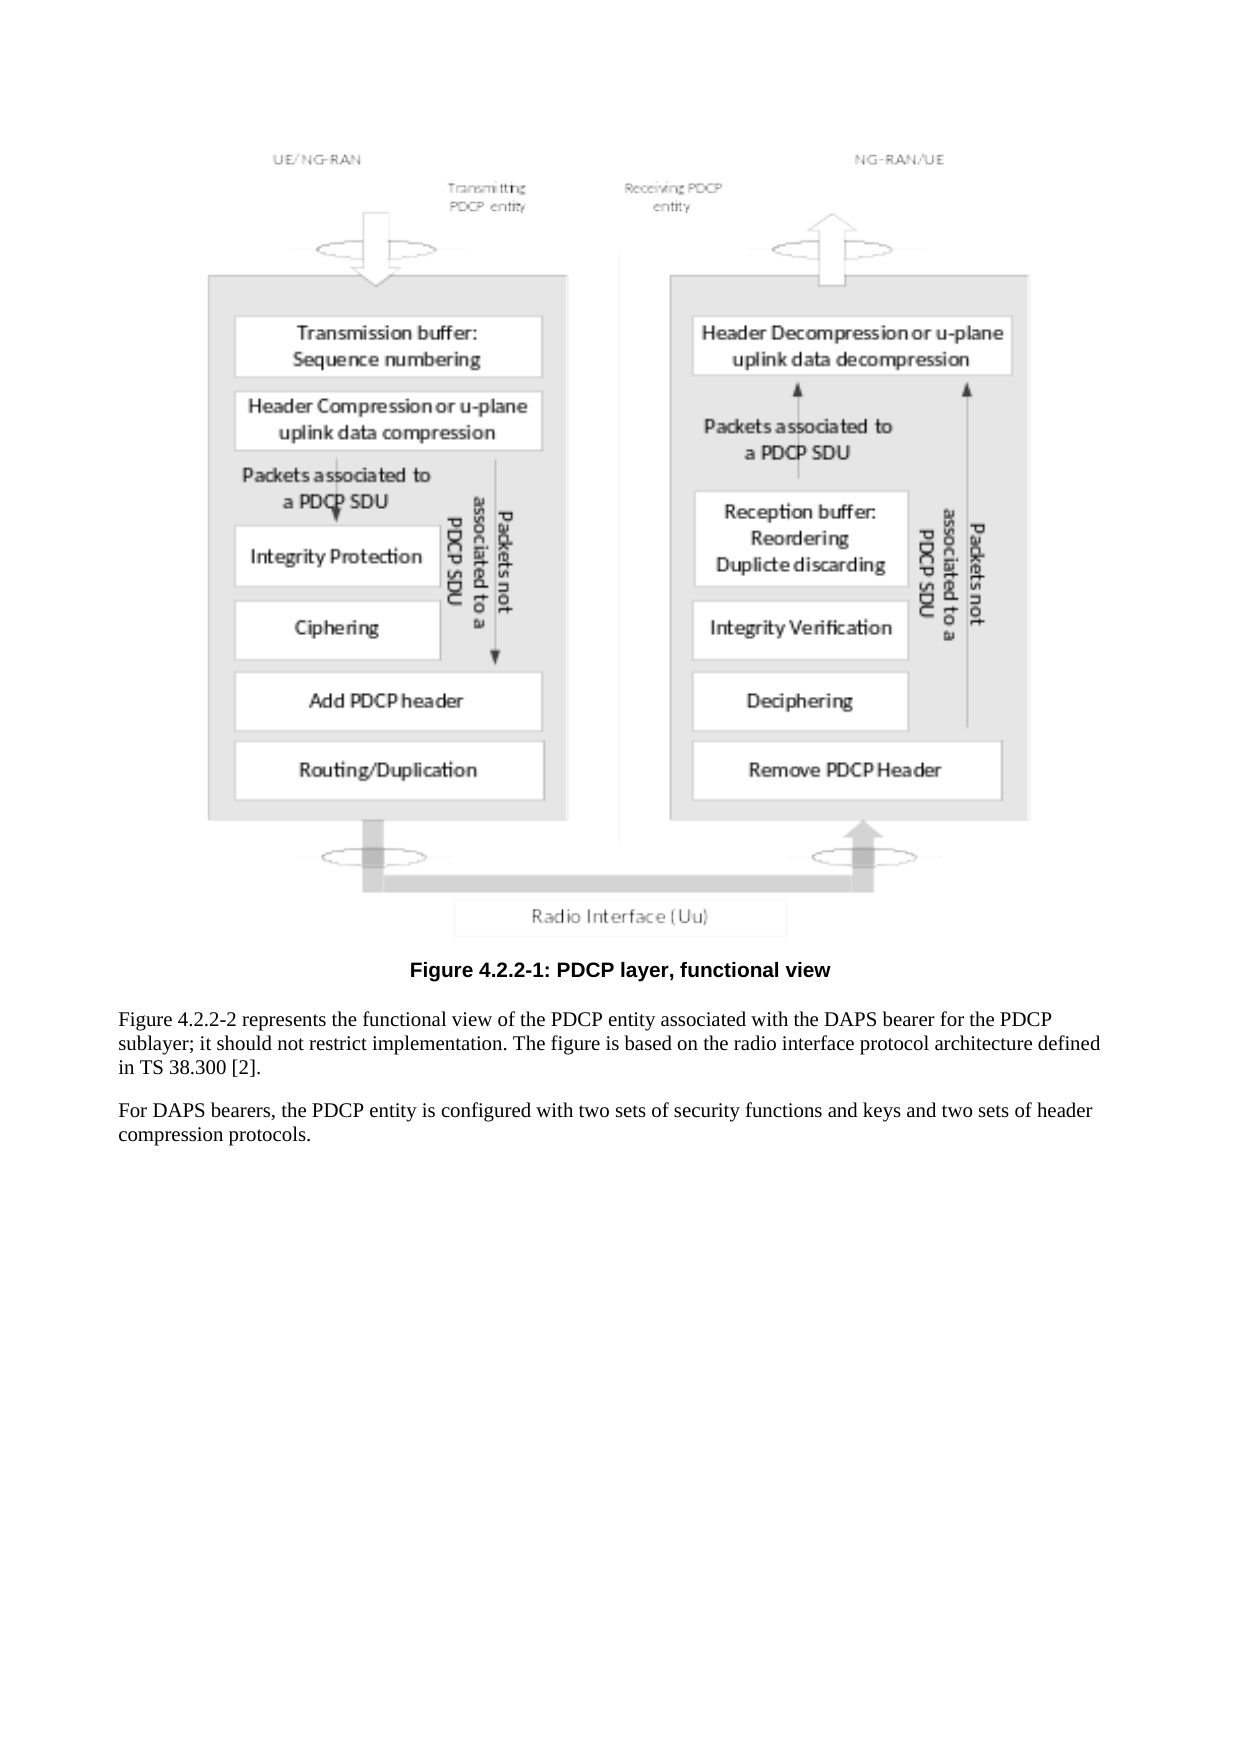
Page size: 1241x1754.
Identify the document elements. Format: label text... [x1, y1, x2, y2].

text Figure 4.2.2-1: PDCP layer, functional view [118, 958, 1122, 982]
text For DAPS bearers, the PDCP entity is configured with two sets of security functions and keys and two sets of header compression protocols. [118, 1098, 1122, 1146]
text Figure 4.2.2-2 represents the functional view of the PDCP entity associated with the DAPS bearer for the PDCP sublayer; it should not restrict implementation. The figure is based on the radio interface protocol architecture defined in TS 38.300 [2]. [118, 1007, 1122, 1079]
